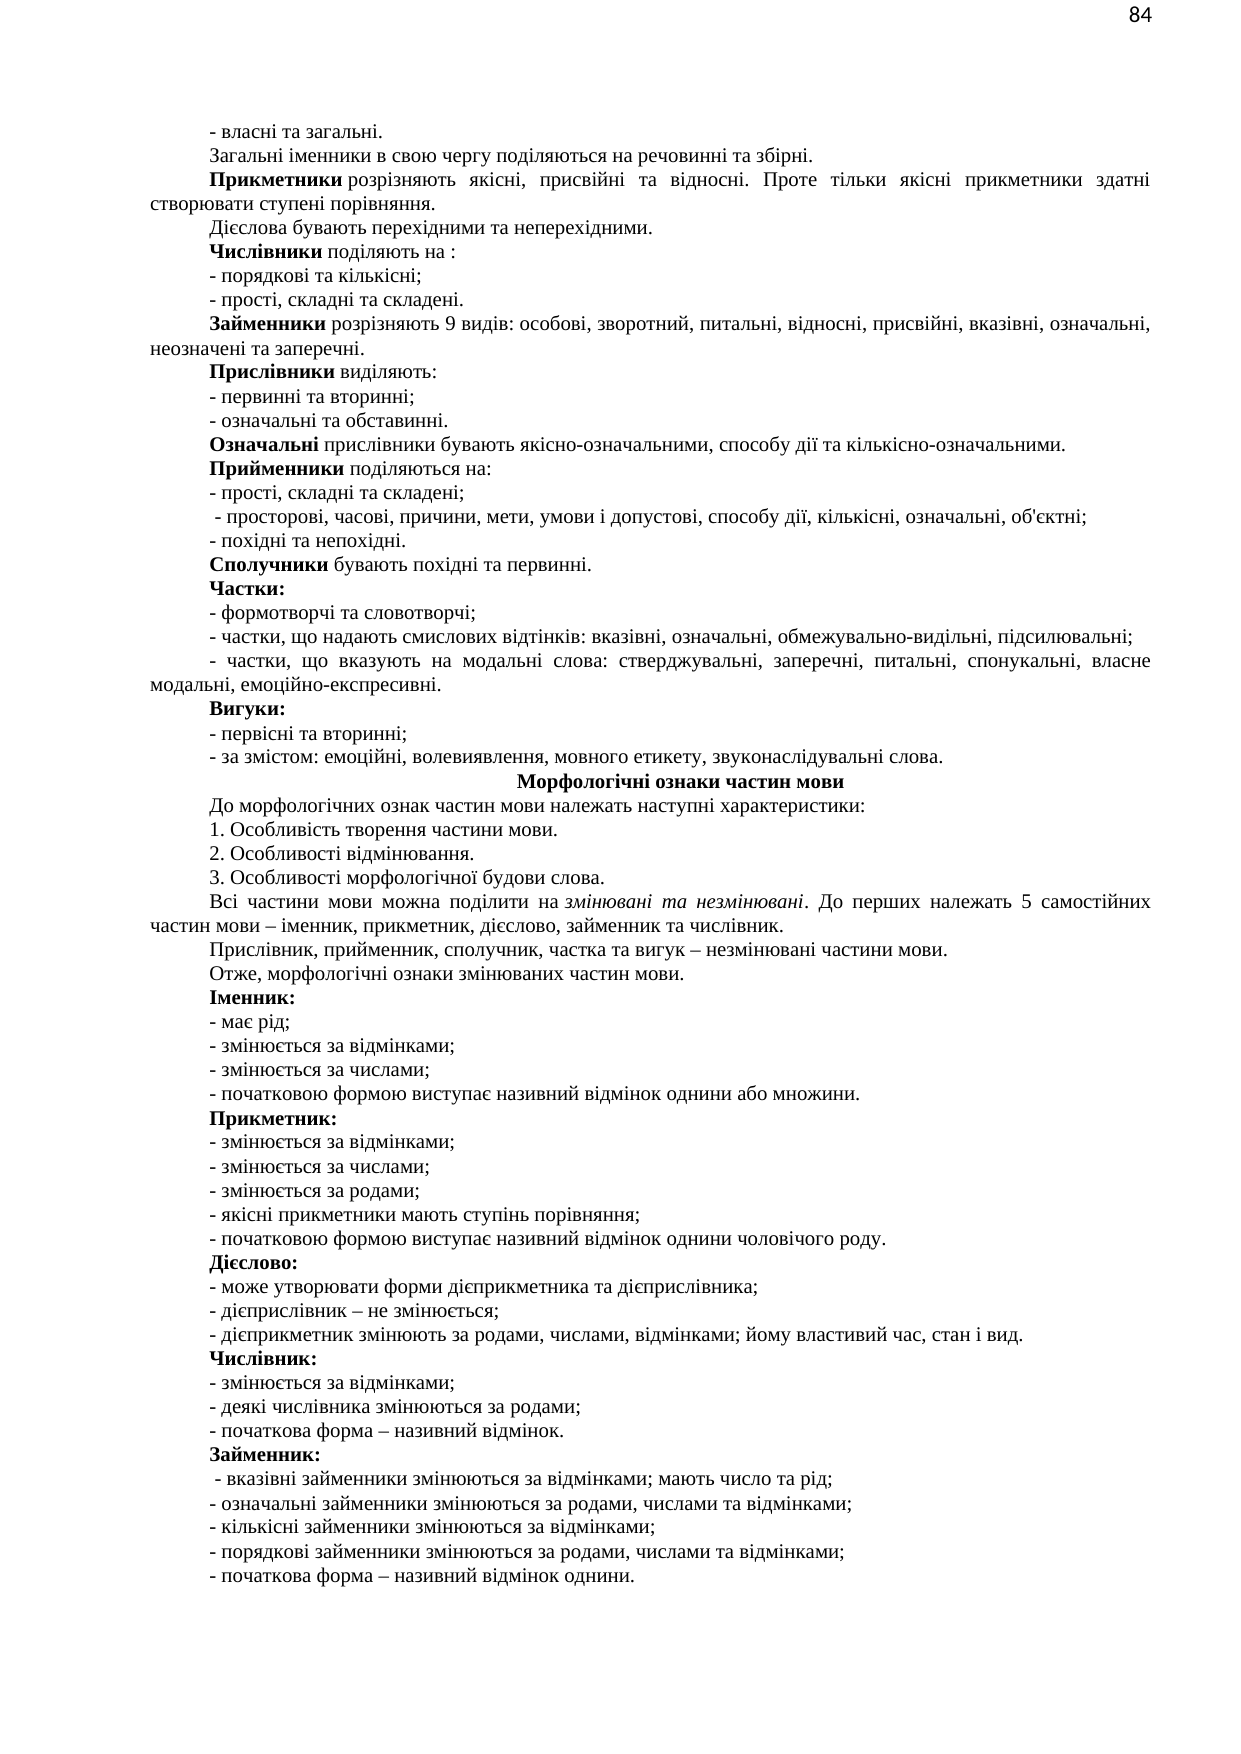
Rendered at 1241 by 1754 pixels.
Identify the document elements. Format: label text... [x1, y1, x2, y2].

text - означальні займенники змінюються за родами, числами та відмінками; [150, 1490, 1152, 1514]
text - просторові, часові, причини, мети, умови і допустові, способу дії, кількісні, означальні, об'єктні; [150, 504, 1152, 528]
text - має рід; [150, 1009, 1152, 1033]
text - порядкові займенники змінюються за родами, числами та відмінками; [150, 1538, 1152, 1563]
text Морфологічні ознаки частин мови [150, 768, 1152, 793]
text Прислівник, прийменник, сполучник, частка та вигук – незмінювані частини мови. [150, 937, 1152, 961]
text Вигуки: [150, 696, 1152, 720]
text - змінюється за родами; [150, 1178, 1152, 1202]
text - початковою формою виступає називний відмінок однини чоловічого роду. [150, 1226, 1152, 1250]
text Дієслова бувають перехідними та неперехідними. [150, 215, 1152, 239]
text Числівник: [150, 1346, 1152, 1370]
text - дієприкметник змінюють за родами, числами, відмінками; йому властивий час, стан і вид. [150, 1322, 1152, 1346]
text - власні та загальні. [150, 119, 1152, 143]
text Частки: [150, 576, 1152, 600]
text - змінюється за числами; [150, 1057, 1152, 1081]
text Прийменники поділяються на: [150, 456, 1152, 480]
text - початкова форма – називний відмінок однини. [150, 1563, 1152, 1587]
text - змінюється за відмінками; [150, 1370, 1152, 1394]
text Прикметник: [150, 1105, 1152, 1129]
text Отже, морфологічні ознаки змінюваних частин мови. [150, 961, 1152, 985]
text Прикметники розрізняють якісні, присвійні та відносні. Проте тільки якісні прикметники здатні створювати ступені порівняння. [150, 167, 1152, 215]
text - за змістом: емоційні, волевиявлення, мовного етикету, звуконаслідувальні слова. [150, 744, 1152, 768]
text - може утворювати форми дієприкметника та дієприслівника; [150, 1274, 1152, 1298]
text Означальні прислівники бувають якісно-означальними, способу дії та кількісно-означальними. [150, 432, 1152, 456]
text - порядкові та кількісні; [150, 263, 1152, 287]
text - похідні та непохідні. [150, 528, 1152, 552]
text Прислівники виділяють: [150, 359, 1152, 383]
text - дієприслівник – не змінюється; [150, 1298, 1152, 1322]
text - кількісні займенники змінюються за відмінками; [150, 1514, 1152, 1538]
text Займенники розрізняють 9 видів: особові, зворотний, питальні, відносні, присвійні, вказівні, означальні, неозначені та заперечні. [150, 311, 1152, 359]
text - вказівні займенники змінюються за відмінками; мають число та рід; [150, 1466, 1152, 1490]
text - первісні та вторинні; [150, 720, 1152, 744]
text 1. Особливість творення частини мови. [150, 817, 1152, 841]
text - формотворчі та словотворчі; [150, 600, 1152, 624]
text Загальні іменники в свою чергу поділяються на речовинні та збірні. [150, 143, 1152, 167]
text - якісні прикметники мають ступінь порівняння; [150, 1202, 1152, 1226]
text 2. Особливості відмінювання. [150, 841, 1152, 865]
text Всі частини мови можна поділити на змінювані та незмінювані. До перших належать 5 самостійних частин мови – іменник, прикметник, дієслово, займенник та числівник. [150, 889, 1152, 937]
text - первинні та вторинні; [150, 383, 1152, 408]
text - означальні та обставинні. [150, 408, 1152, 432]
text Числівники поділяють на : [150, 239, 1152, 263]
text - частки, що надають смислових відтінків: вказівні, означальні, обмежувально-видільні, підсилювальні; [150, 624, 1152, 648]
text 3. Особливості морфологічної будови слова. [150, 865, 1152, 889]
text - прості, складні та складені. [150, 287, 1152, 311]
text Займенник: [150, 1442, 1152, 1466]
text - початковою формою виступає називний відмінок однини або множини. [150, 1081, 1152, 1105]
text - змінюється за відмінками; [150, 1033, 1152, 1057]
text Дієслово: [150, 1250, 1152, 1274]
text - змінюється за відмінками; [150, 1129, 1152, 1153]
text - початкова форма – називний відмінок. [150, 1418, 1152, 1442]
text - деякі числівника змінюються за родами; [150, 1394, 1152, 1418]
text До морфологічних ознак частин мови належать наступні характеристики: [150, 793, 1152, 817]
text - частки, що вказують на модальні слова: стверджувальні, заперечні, питальні, спонукальні, власне модальні, емоційно-експресивні. [150, 648, 1152, 696]
text Сполучники бувають похідні та первинні. [150, 552, 1152, 576]
text - змінюється за числами; [150, 1153, 1152, 1178]
text Іменник: [150, 985, 1152, 1009]
text - прості, складні та складені; [150, 480, 1152, 504]
